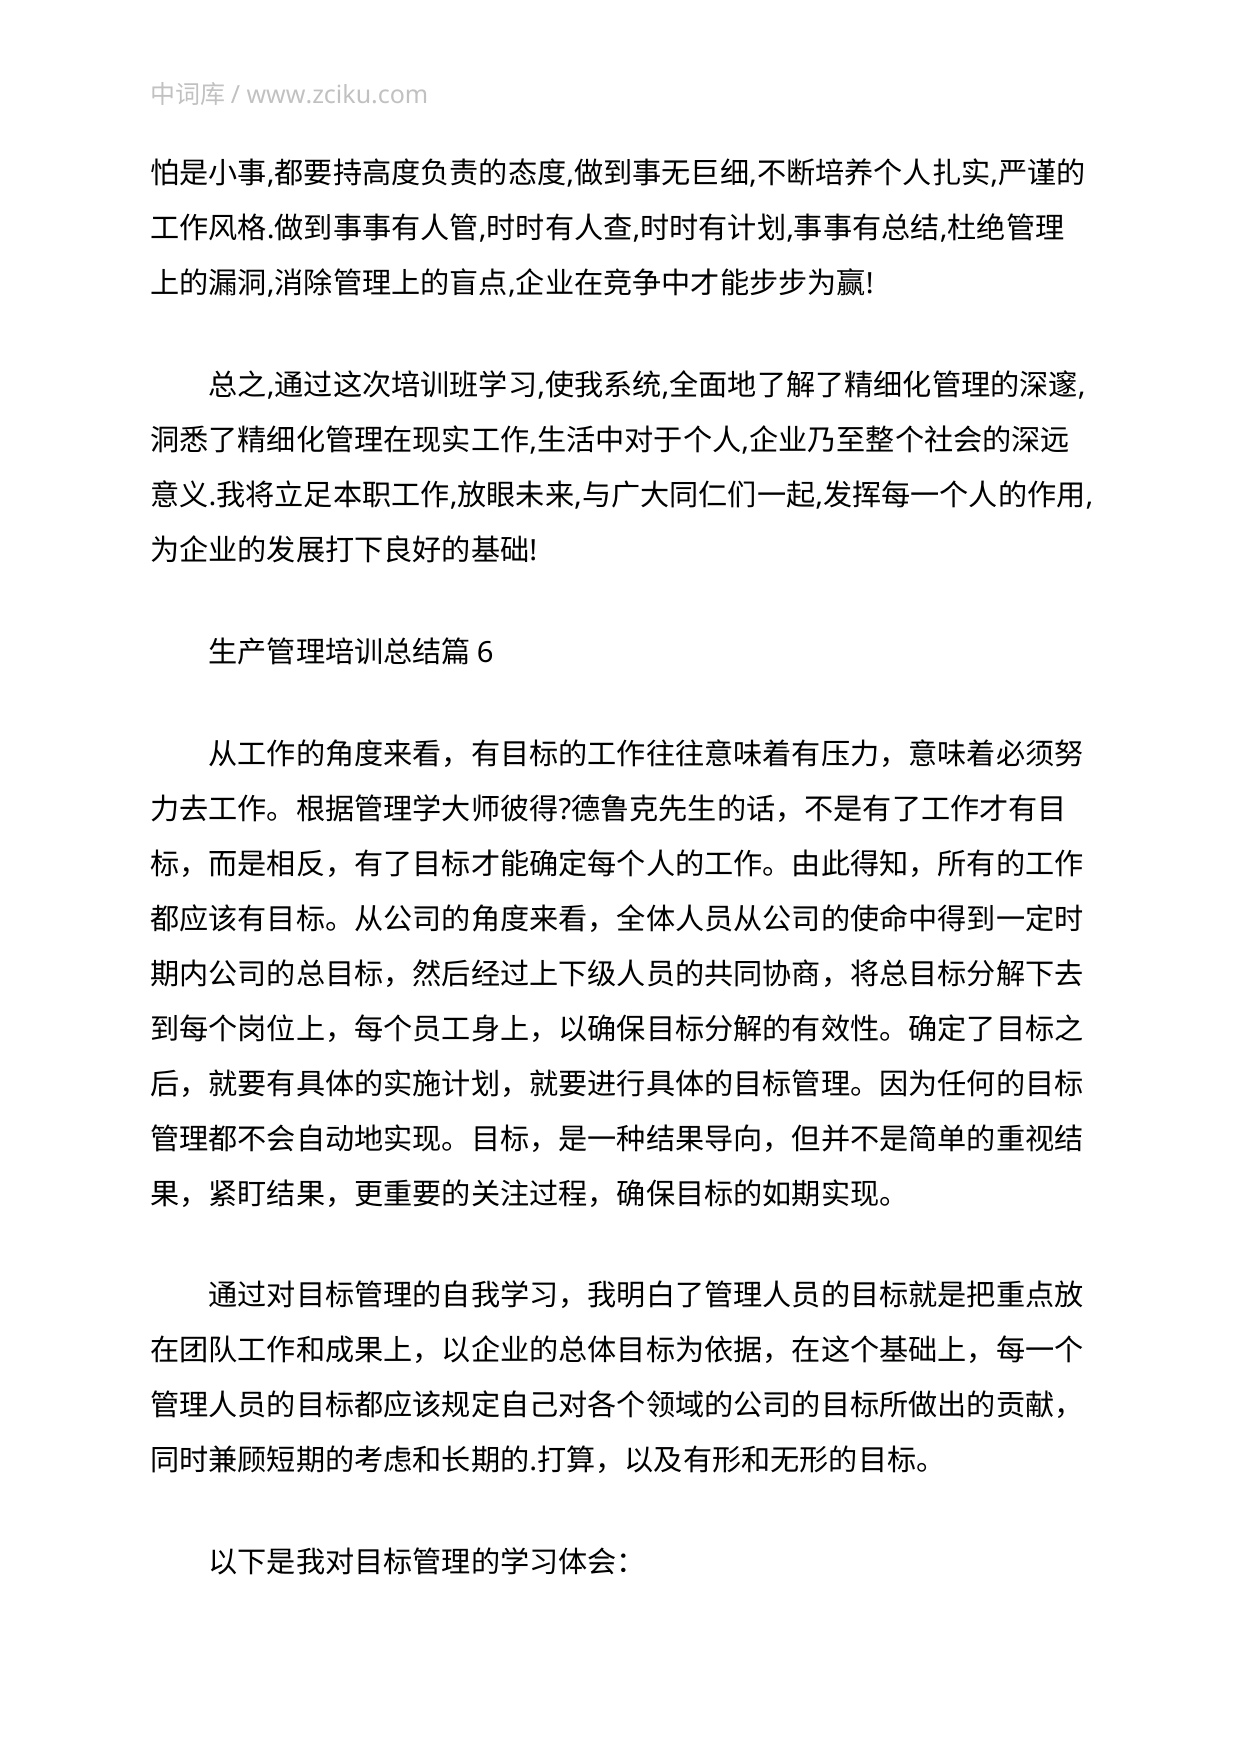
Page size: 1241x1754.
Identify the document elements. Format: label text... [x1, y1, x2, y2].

text 总之,通过这次培训班学习,使我系统,全面地了解了精细化管理的深邃,洞悉了精细化管理在现实工作,生活中对于个人,企业乃至整个社会的深远意义.我将立足本职工作,放眼未来,与广大同仁们一起,发挥每一个人的作用,为企业的发展打下良好的基础! [150, 362, 1090, 569]
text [150, 150, 1090, 302]
text 生产管理培训总结篇6 [150, 629, 1090, 671]
text 以下是我对目标管理的学习体会： [150, 1539, 1090, 1581]
text 通过对目标管理的自我学习，我明白了管理人员的目标就是把重点放在团队工作和成果上，以企业的总体目标为依据，在这个基础上，每一个管理人员的目标都应该规定自己对各个领域的公司的目标所做出的贡献，同时兼顾短期的考虑和长期的.打算，以及有形和无形的目标。 [150, 1272, 1090, 1479]
text 从工作的角度来看，有目标的工作往往意味着有压力，意味着必须努力去工作。根据管理学大师彼得?德鲁克先生的话，不是有了工作才有目标，而是相反，有了目标才能确定每个人的工作。由此得知，所有的工作都应该有目标。从公司的角度来看，全体人员从公司的使命中得到一定时期内公司的总目标，然后经过上下级人员的共同协商，将总目标分解下去到每个岗位上，每个员工身上，以确保目标分解的有效性。确定了目标之后，就要有具体的实施计划，就要进行具体的目标管理。因为任何的目标管理都不会自动地实现。目标，是一种结果导向，但并不是简单的重视结果，紧盯结果，更重要的关注过程，确保目标的如期实现。 [150, 731, 1090, 1212]
